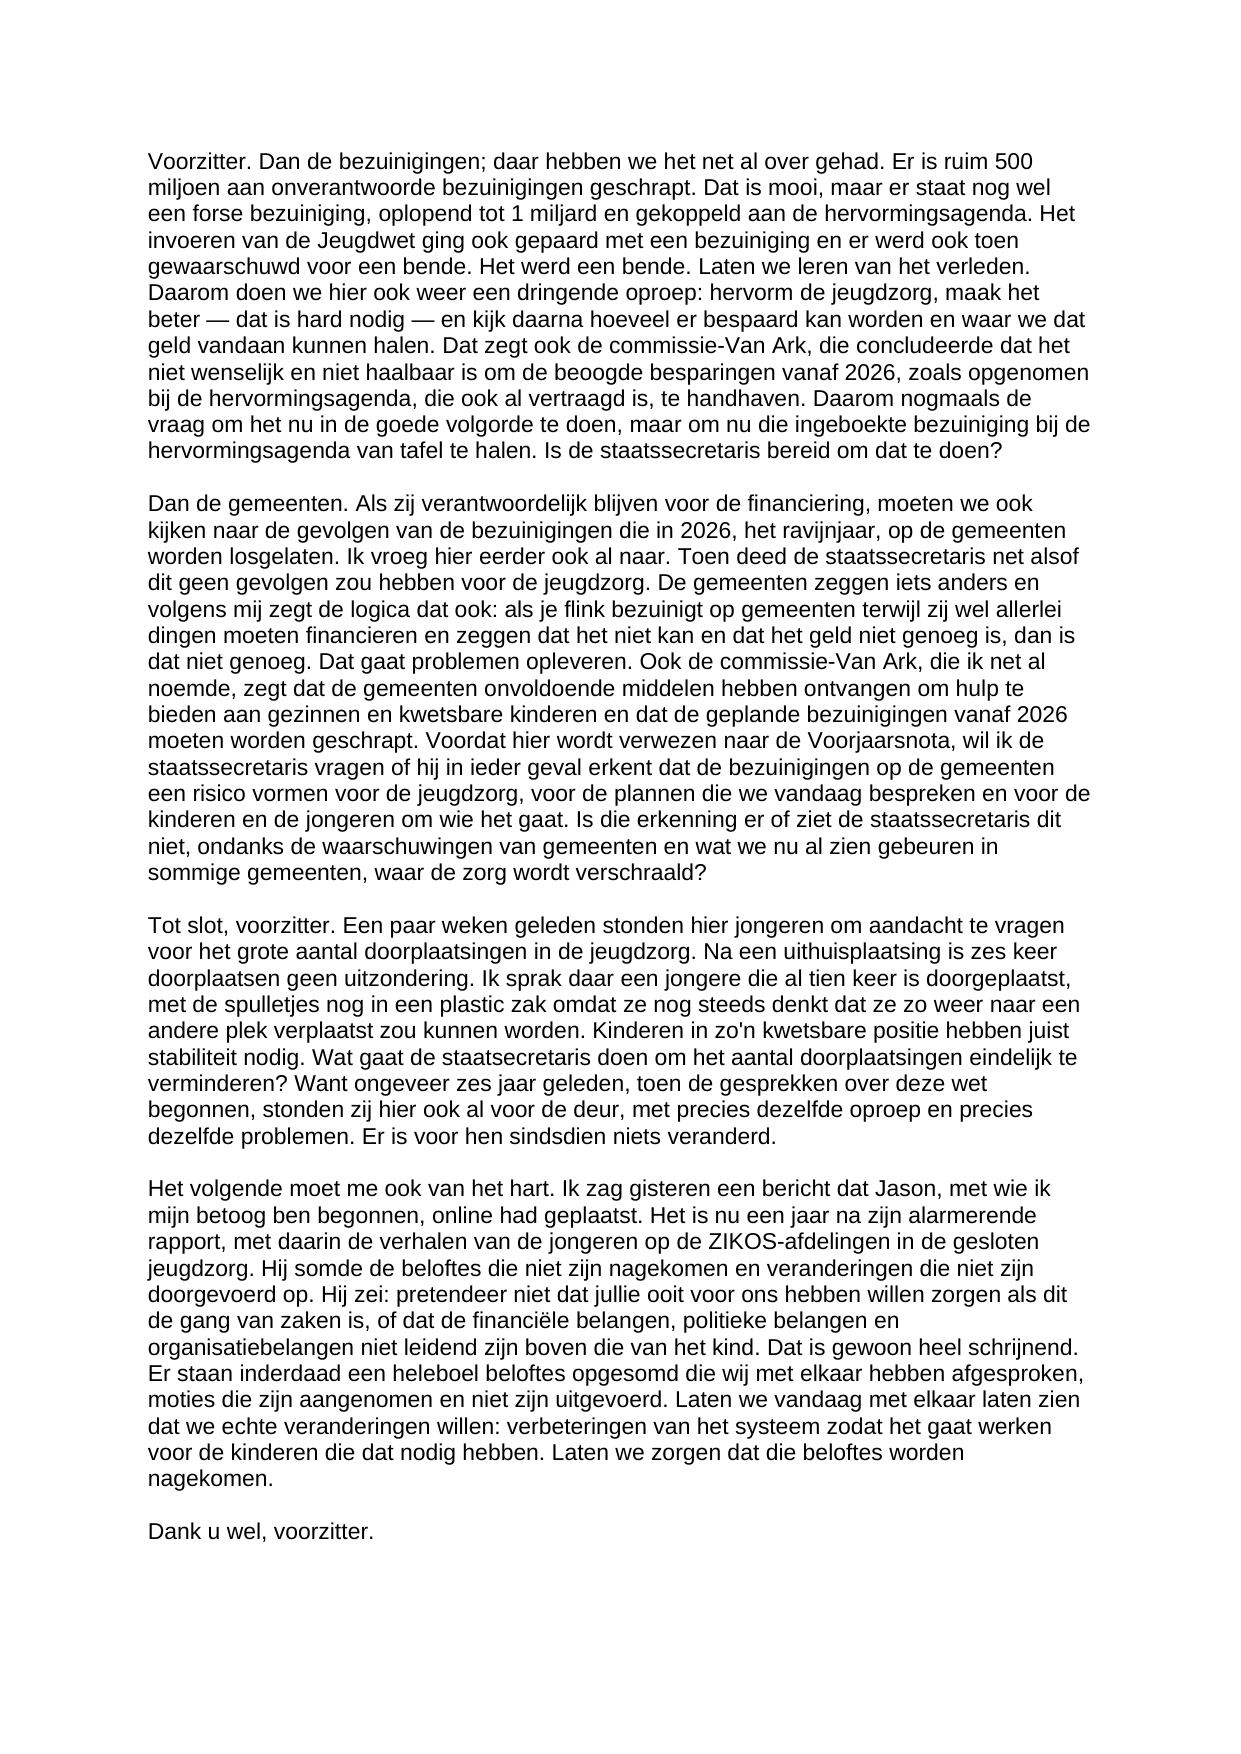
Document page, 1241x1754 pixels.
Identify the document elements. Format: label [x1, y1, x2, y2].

text [148, 148, 1093, 1544]
